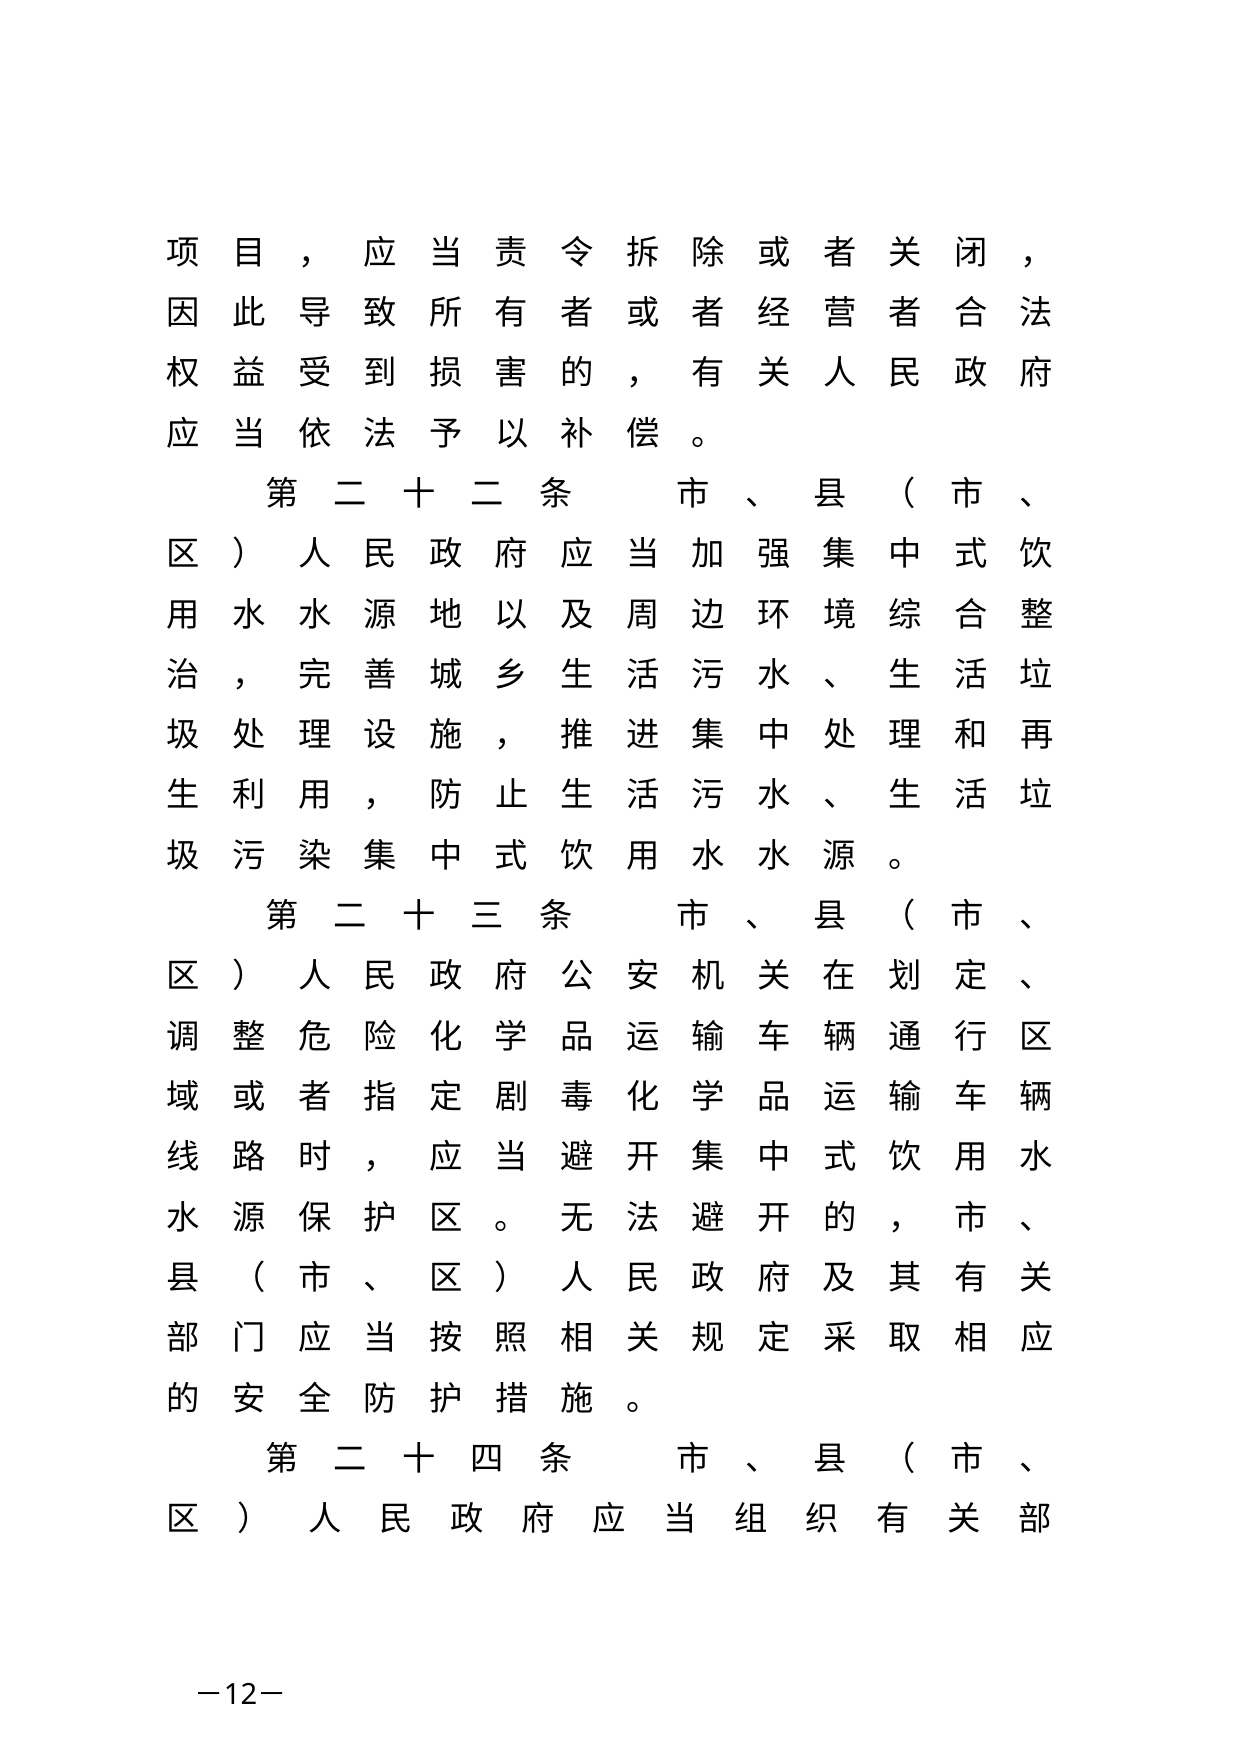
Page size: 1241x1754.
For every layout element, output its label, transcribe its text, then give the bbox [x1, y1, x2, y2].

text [167, 219, 1085, 461]
text 第二十二条 市、县（市、区）人民政府应当加强集中式饮用水水源地以及周边环境综合整治，完善城乡生活污水、生活垃圾处理设施，推进集中处理和再生利用，防止生活污水、生活垃圾污染集中式饮用水水源。 [167, 461, 1085, 883]
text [167, 1426, 1085, 1546]
text 第二十三条 市、县（市、区）人民政府公安机关在划定、调整危险化学品运输车辆通行区域或者指定剧毒化学品运输车辆线路时，应当避开集中式饮用水水源保护区。无法避开的，市、县（市、区）人民政府及其有关部门应当按照相关规定采取相应的安全防护措施。 [167, 883, 1085, 1426]
